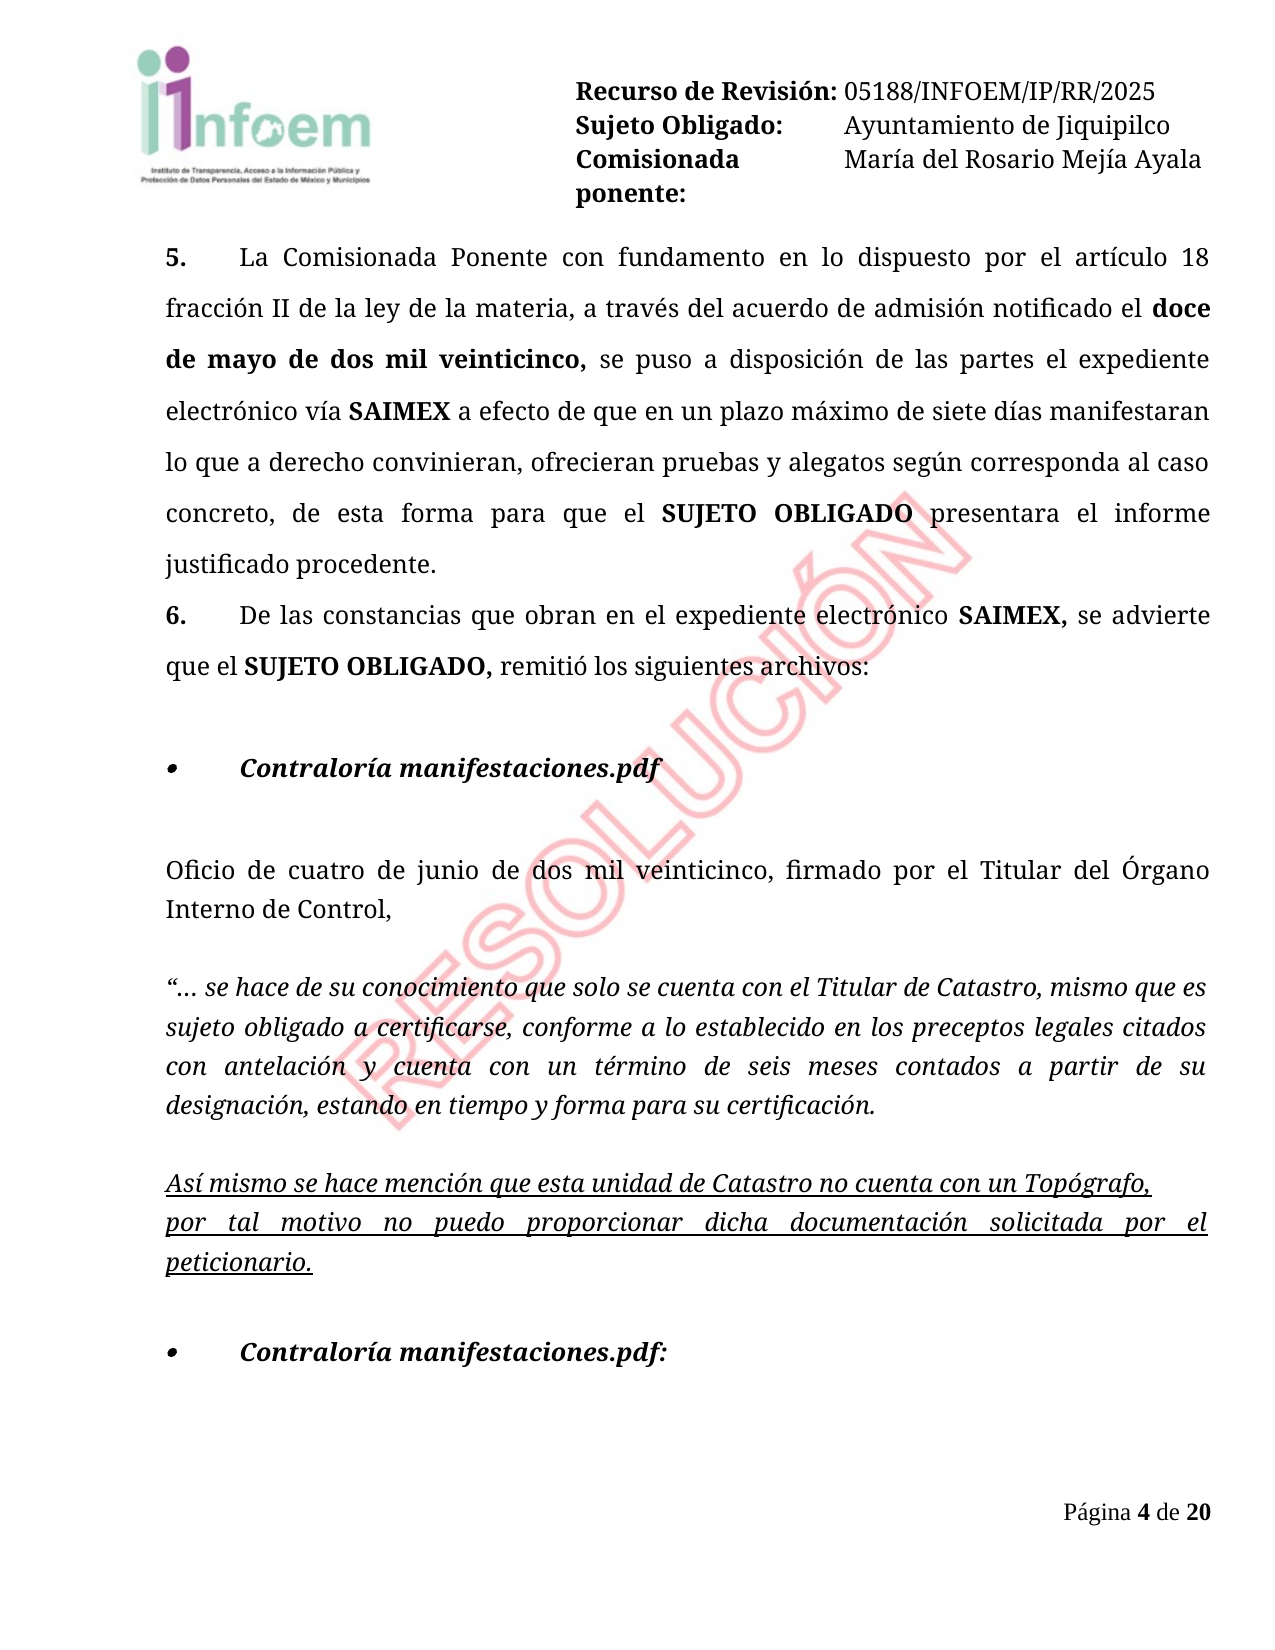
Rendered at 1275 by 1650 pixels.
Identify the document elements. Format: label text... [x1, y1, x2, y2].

text por tal motivo no puedo proporcionar dicha documentación solicitada por el peticionario. [165, 1205, 1211, 1278]
list Contraloría manifestaciones.pdf [165, 751, 1211, 784]
list Contraloría manifestaciones.pdf: [165, 1334, 1211, 1368]
list De las constancias que obran en el expediente electrónico SAIMEX, se advierte que el SUJETO OBLIGADO, remitió los siguientes archivos: [165, 597, 1211, 682]
picture [22, 0, 1251, 1589]
list La Comisionada Ponente con fundamento en lo dispuesto por el artículo 18 fracción II de la ley de la materia, a través del acuerdo de admisión notificado el doce de mayo de dos mil veinticinco, se puso a disposición de las partes el expediente electrónico vía SAIMEX a efecto de que en un plazo máximo de siete días manifestaran lo que a derecho convinieran, ofrecieran pruebas y alegatos según corresponda al caso concreto, de esta forma para que el SUJETO OBLIGADO presentara el informe justificado procedente. [165, 240, 1211, 580]
text Así mismo se hace mención que esta unidad de Catastro no cuenta con un Topógrafo, [165, 1166, 1211, 1200]
text “… se hace de su conocimiento que solo se cuenta con el Titular de Catastro, mismo que es sujeto obligado a certificarse, conforme a lo establecido en los preceptos legales citados con antelación y cuenta con un término de seis meses contados a partir de su designación, estando en tiempo y forma para su certificación. [165, 970, 1211, 1122]
text Oficio de cuatro de junio de dos mil veinticinco, firmado por el Titular del Órgano Interno de Control, [165, 853, 1211, 926]
